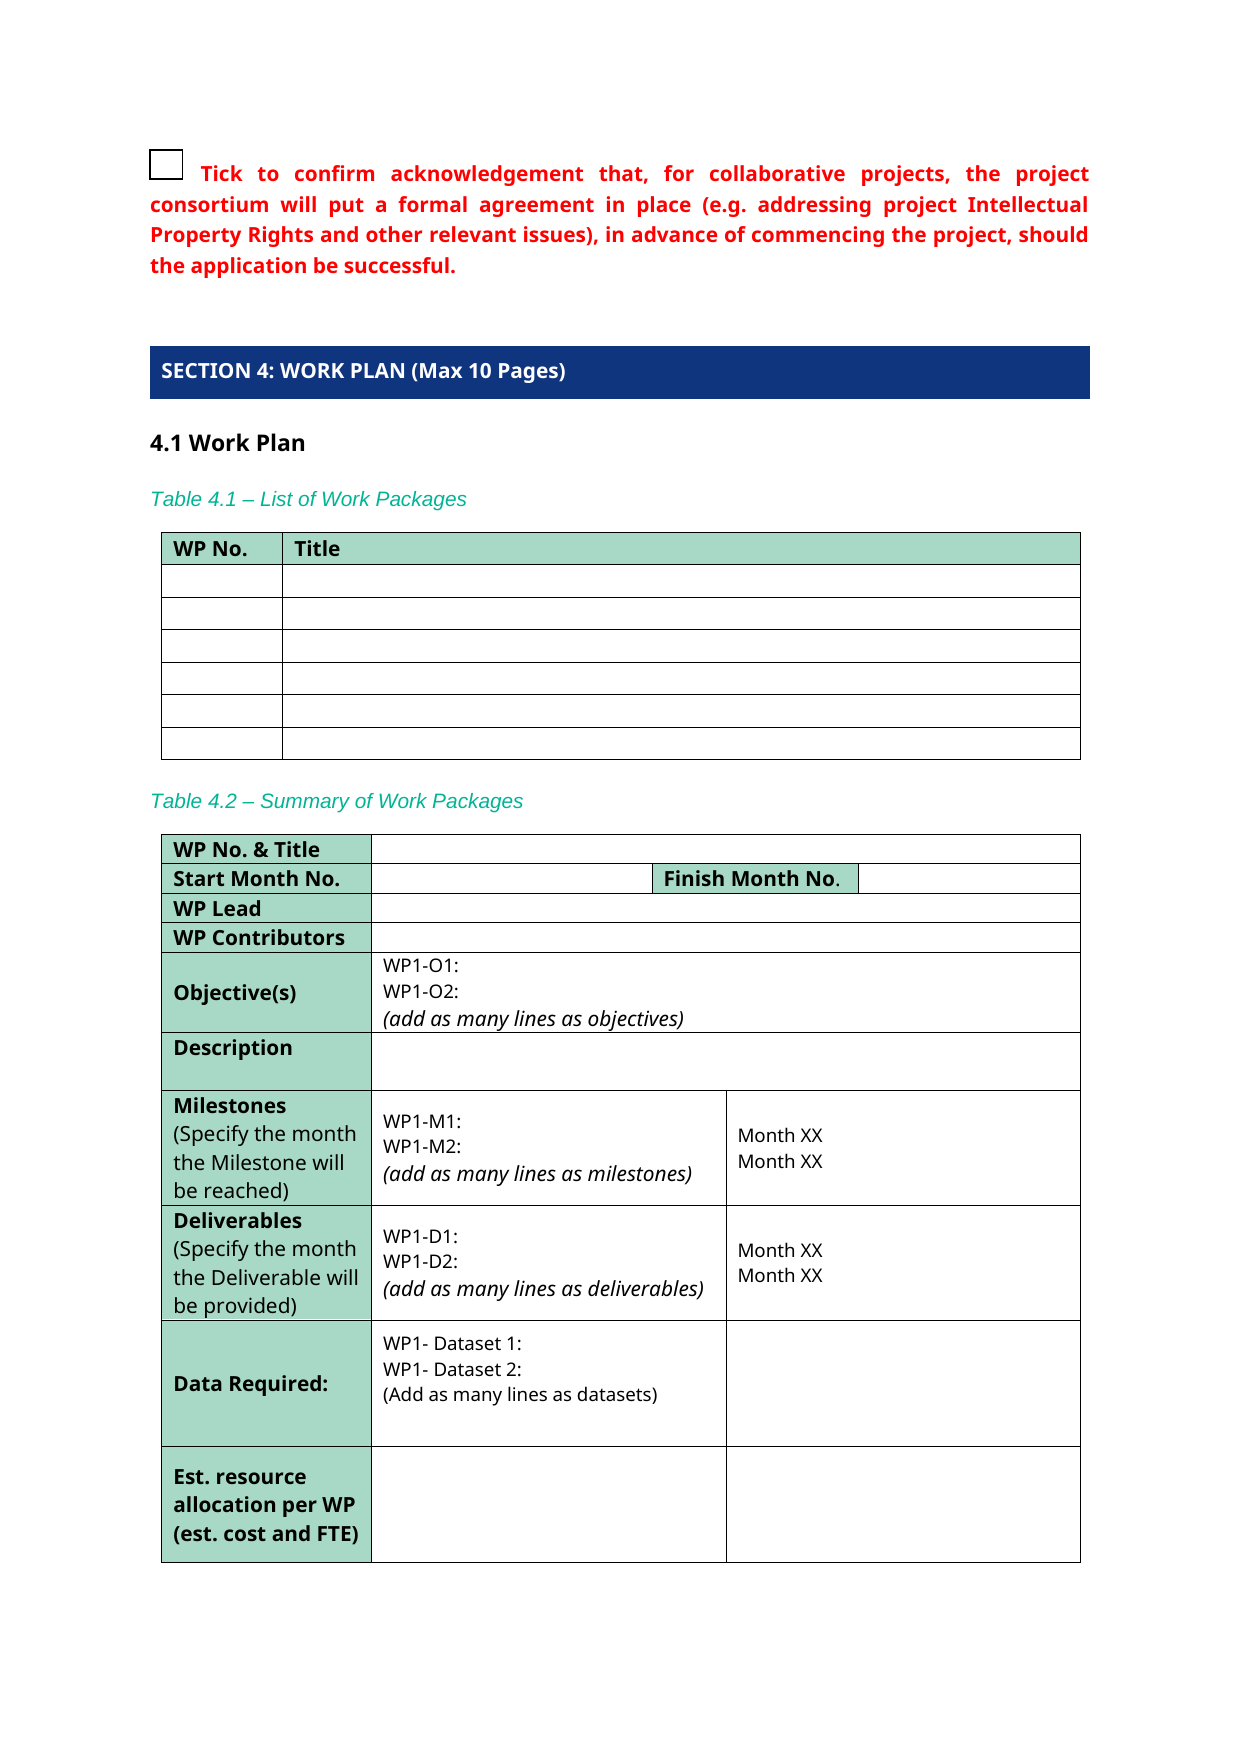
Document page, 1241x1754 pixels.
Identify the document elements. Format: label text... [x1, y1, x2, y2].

table_cell [283, 598, 1080, 629]
text Table 4.1 – List of Work Packages [150, 487, 1090, 511]
table_cell Est. resource allocation per WP (est. cost and FTE) [162, 1447, 371, 1562]
table_cell Month XX Month XX [727, 1206, 1080, 1319]
table_cell [727, 1321, 1080, 1446]
table_cell [283, 630, 1080, 662]
table_cell [162, 728, 282, 759]
table_header WP No. [162, 533, 282, 564]
table_cell Objective(s) [162, 953, 371, 1032]
text 4.1 Work Plan [150, 427, 1090, 459]
table_cell [162, 695, 282, 727]
table_cell Start Month No. [162, 864, 371, 893]
table_header SECTION 4: WORK PLAN (Max 10 Pages) [150, 346, 814, 399]
text Tick to confirm acknowledgement that, for collaborative projects, the project consortium will put a formal agreement in place (e.g. addressing project Intellectual Property Rights and other relevant issues), in advance of commencing the project, should the application be successful. [150, 150, 1090, 279]
table_cell [162, 663, 282, 694]
table_cell [372, 1033, 1080, 1090]
table_cell Deliverables (Specify the month the Deliverable will be provided) [162, 1206, 371, 1319]
table_cell [372, 894, 1080, 922]
table_cell Month XX Month XX [727, 1091, 1080, 1205]
table_cell [283, 663, 1080, 694]
table_cell WP Lead [162, 894, 371, 922]
table_cell [859, 864, 1080, 893]
table_cell Data Required: [162, 1321, 371, 1446]
table_cell [162, 598, 282, 629]
table_cell [372, 864, 652, 893]
table_cell Description [162, 1033, 371, 1090]
table_cell [162, 565, 282, 597]
table_cell [372, 1447, 726, 1562]
text Table 4.2 – Summary of Work Packages [150, 789, 1090, 813]
table_cell WP Contributors [162, 923, 371, 952]
table_cell WP1-M1: WP1-M2: (add as many lines as milestones) [372, 1091, 726, 1205]
table_cell Finish Month No. [653, 864, 858, 893]
table_header WP No. & Title [162, 835, 371, 863]
table_cell [372, 923, 1080, 952]
table_cell [162, 630, 282, 662]
table_cell [283, 565, 1080, 597]
table_header [814, 346, 1090, 399]
table_cell [727, 1447, 1080, 1562]
table_cell [283, 728, 1080, 759]
table_cell Milestones (Specify the month the Milestone will be reached) [162, 1091, 371, 1205]
table_cell WP1- Dataset 1: WP1- Dataset 2: (Add as many lines as datasets) [372, 1321, 726, 1446]
table_header [372, 835, 1080, 863]
table_cell WP1-D1: WP1-D2: (add as many lines as deliverables) [372, 1206, 726, 1319]
table_header Title [283, 533, 1080, 564]
table_cell WP1-O1: WP1-O2: (add as many lines as objectives) [372, 953, 1080, 1032]
table_cell [283, 695, 1080, 727]
